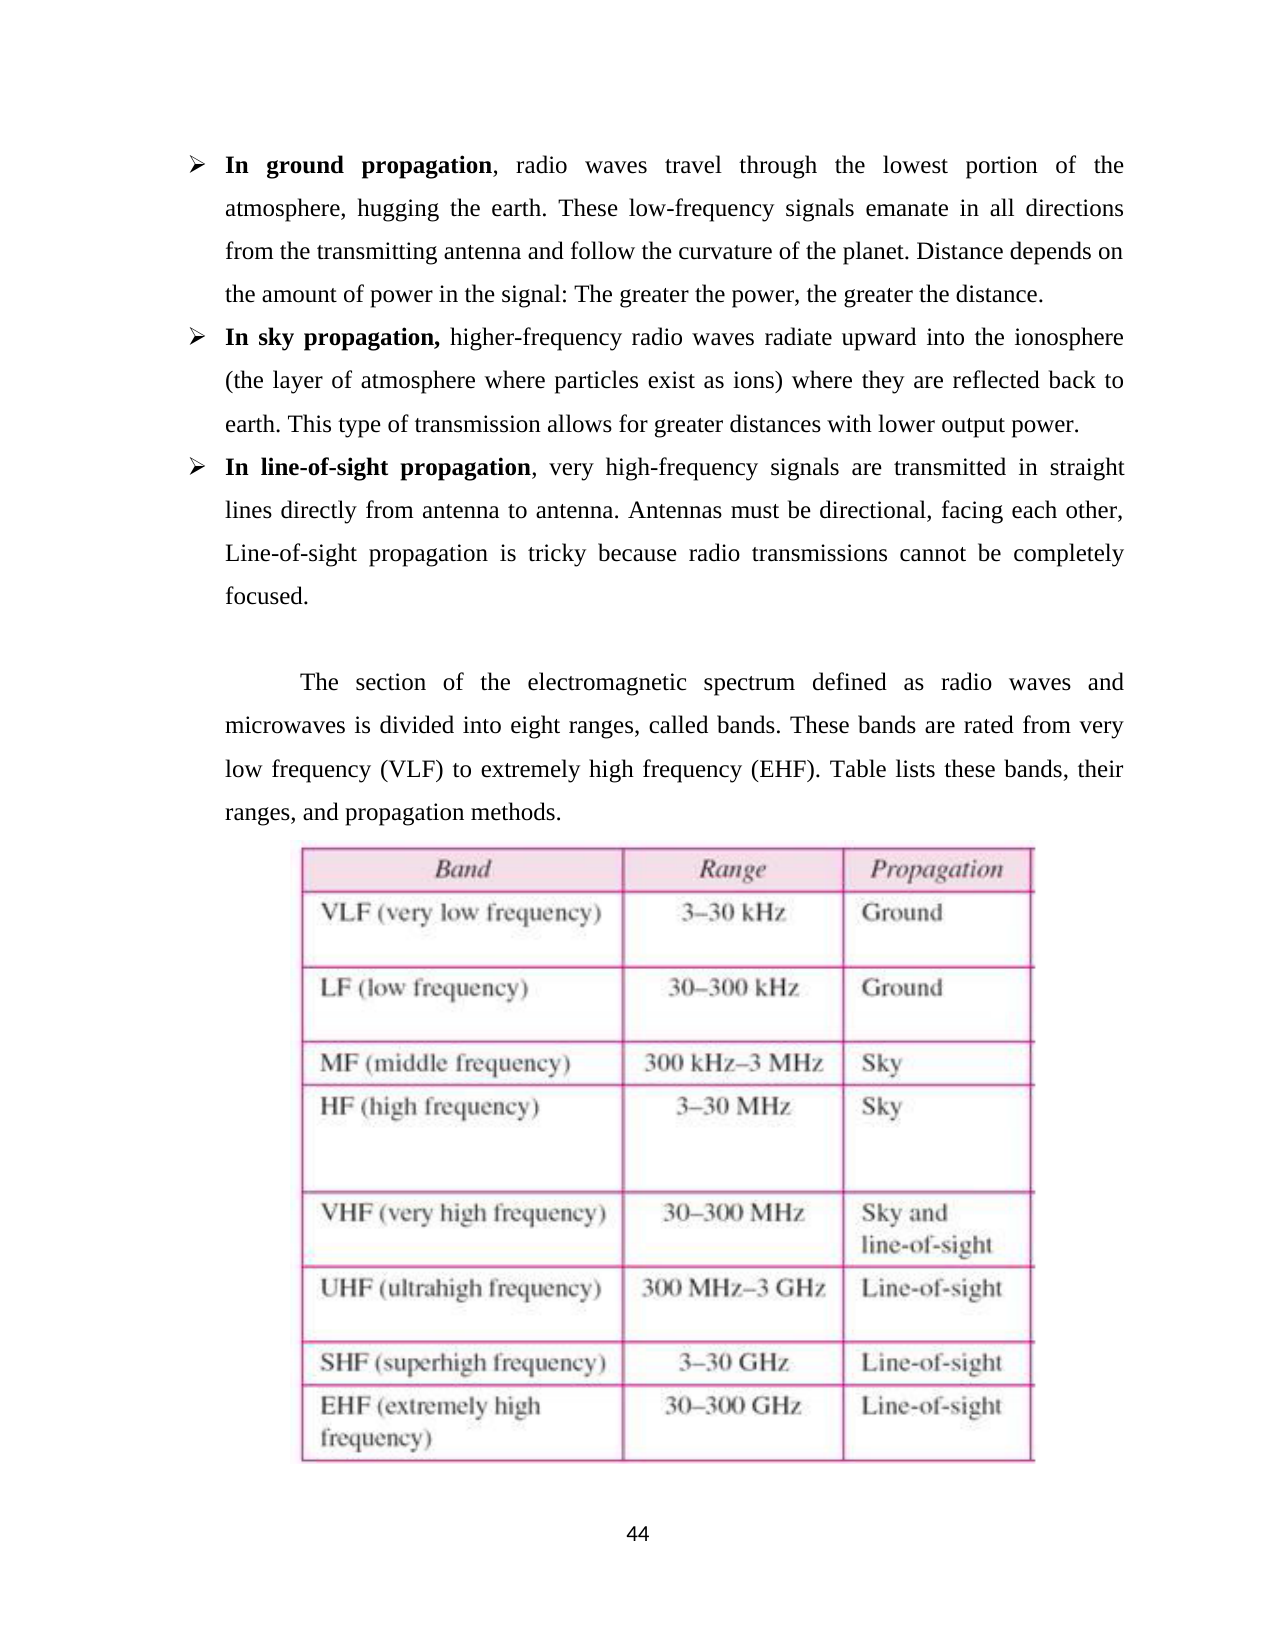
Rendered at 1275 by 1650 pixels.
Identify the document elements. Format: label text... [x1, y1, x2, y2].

list In sky propagation, higher-frequency radio waves radiate upward into the ionosphere (the layer of atmosphere where particles exist as ions) where they are reflected back to earth. This type of transmission allows for greater distances with lower output power. [187, 322, 1125, 437]
text the amount of power in the signal: The greater the power, the greater the distance. [150, 279, 1125, 308]
list In ground propagation, radio waves travel through the lowest portion of the atmosphere, hugging the earth. These low-frequency signals emanate in all directions from the transmitting antenna and follow the curvature of the planet. Distance depends on [187, 150, 1125, 265]
list In line-of-sight propagation, very high-frequency signals are transmitted in straight lines directly from antenna to antenna. Antennas must be directional, facing each other, Line-of-sight propagation is tricky because radio transmissions cannot be completely focused. [187, 452, 1125, 610]
text The section of the electromagnetic spectrum defined as radio waves and microwaves is divided into eight ranges, called bands. These bands are rated from very low frequency (VLF) to extremely high frequency (EHF). Table lists these bands, their ranges, and propagation methods. [225, 667, 1125, 826]
